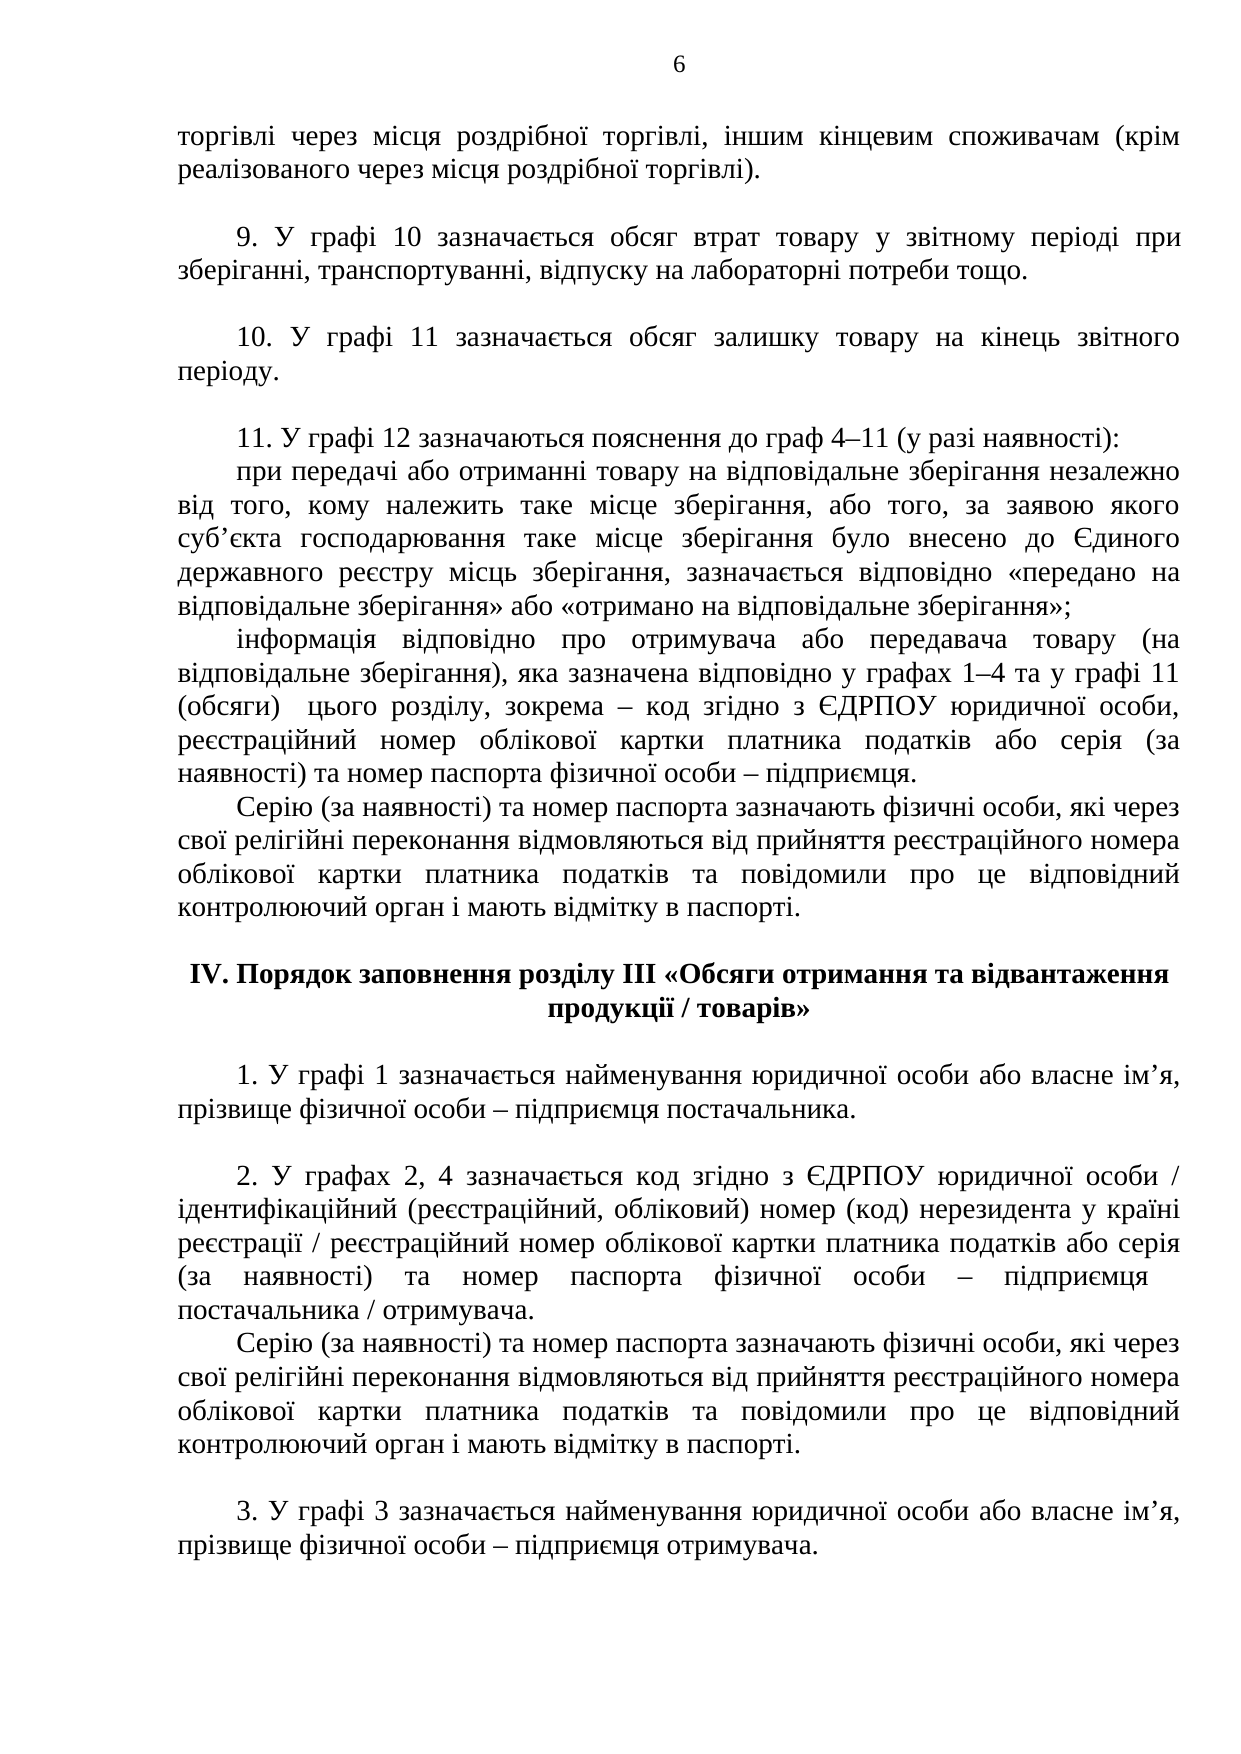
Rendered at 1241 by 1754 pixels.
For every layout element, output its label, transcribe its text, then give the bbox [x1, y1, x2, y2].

text 1. У графі 1 зазначається найменування юридичної особи або власне ім’я, прізвище фізичної особи – підприємця постачальника. [177, 1057, 1181, 1124]
text інформація відповідно про отримувача або передавача товару (на відповідальне зберігання), яка зазначена відповідно у графах 1–4 та у графі 11 (обсяги) цього розділу, зокрема – код згідно з ЄДРПОУ юридичної особи, реєстраційний номер облікової картки платника податків або серія (за наявності) та номер паспорта фізичної особи – підприємця. [177, 621, 1181, 789]
text 11. У графі 12 зазначаються пояснення до граф 4–11 (у разі наявності): [177, 420, 1181, 453]
text при передачі або отриманні товару на відповідальне зберігання незалежно від того, кому належить таке місце зберігання, або того, за заявою якого суб’єкта господарювання таке місце зберігання було внесено до Єдиного державного реєстру місць зберігання, зазначається відповідно «передано на відповідальне зберігання» або «отримано на відповідальне зберігання»; [177, 453, 1181, 621]
text 3. У графі 3 зазначається найменування юридичної особи або власне ім’я, прізвище фізичної особи – підприємця отримувача. [177, 1493, 1181, 1560]
text 10. У графі 11 зазначається обсяг залишку товару на кінець звітного періоду. [177, 319, 1181, 386]
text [177, 118, 1181, 185]
text Серію (за наявності) та номер паспорта зазначають фізичні особи, які через свої релігійні переконання відмовляються від прийняття реєстраційного номера облікової картки платника податків та повідомили про це відповідний контролюючий орган і мають відмітку в паспорті. [177, 1326, 1181, 1460]
text 2. У графах 2, 4 зазначається код згідно з ЄДРПОУ юридичної особи / ідентифікаційний (реєстраційний, обліковий) номер (код) нерезидента у країні реєстрації / реєстраційний номер облікової картки платника податків або серія (за наявності) та номер паспорта фізичної особи – підприємця постачальника / отримувача. [177, 1158, 1181, 1326]
text 9. У графі 10 зазначається обсяг втрат товару у звітному періоді при зберіганні, транспортуванні, відпуску на лабораторні потреби тощо. [177, 219, 1181, 286]
text ІV. Порядок заповнення розділу ІІІ «обсяги отримання та відвантаження продукції / товарів» [177, 957, 1181, 1024]
text Серію (за наявності) та номер паспорта зазначають фізичні особи, які через свої релігійні переконання відмовляються від прийняття реєстраційного номера облікової картки платника податків та повідомили про це відповідний контролюючий орган і мають відмітку в паспорті. [177, 789, 1181, 923]
